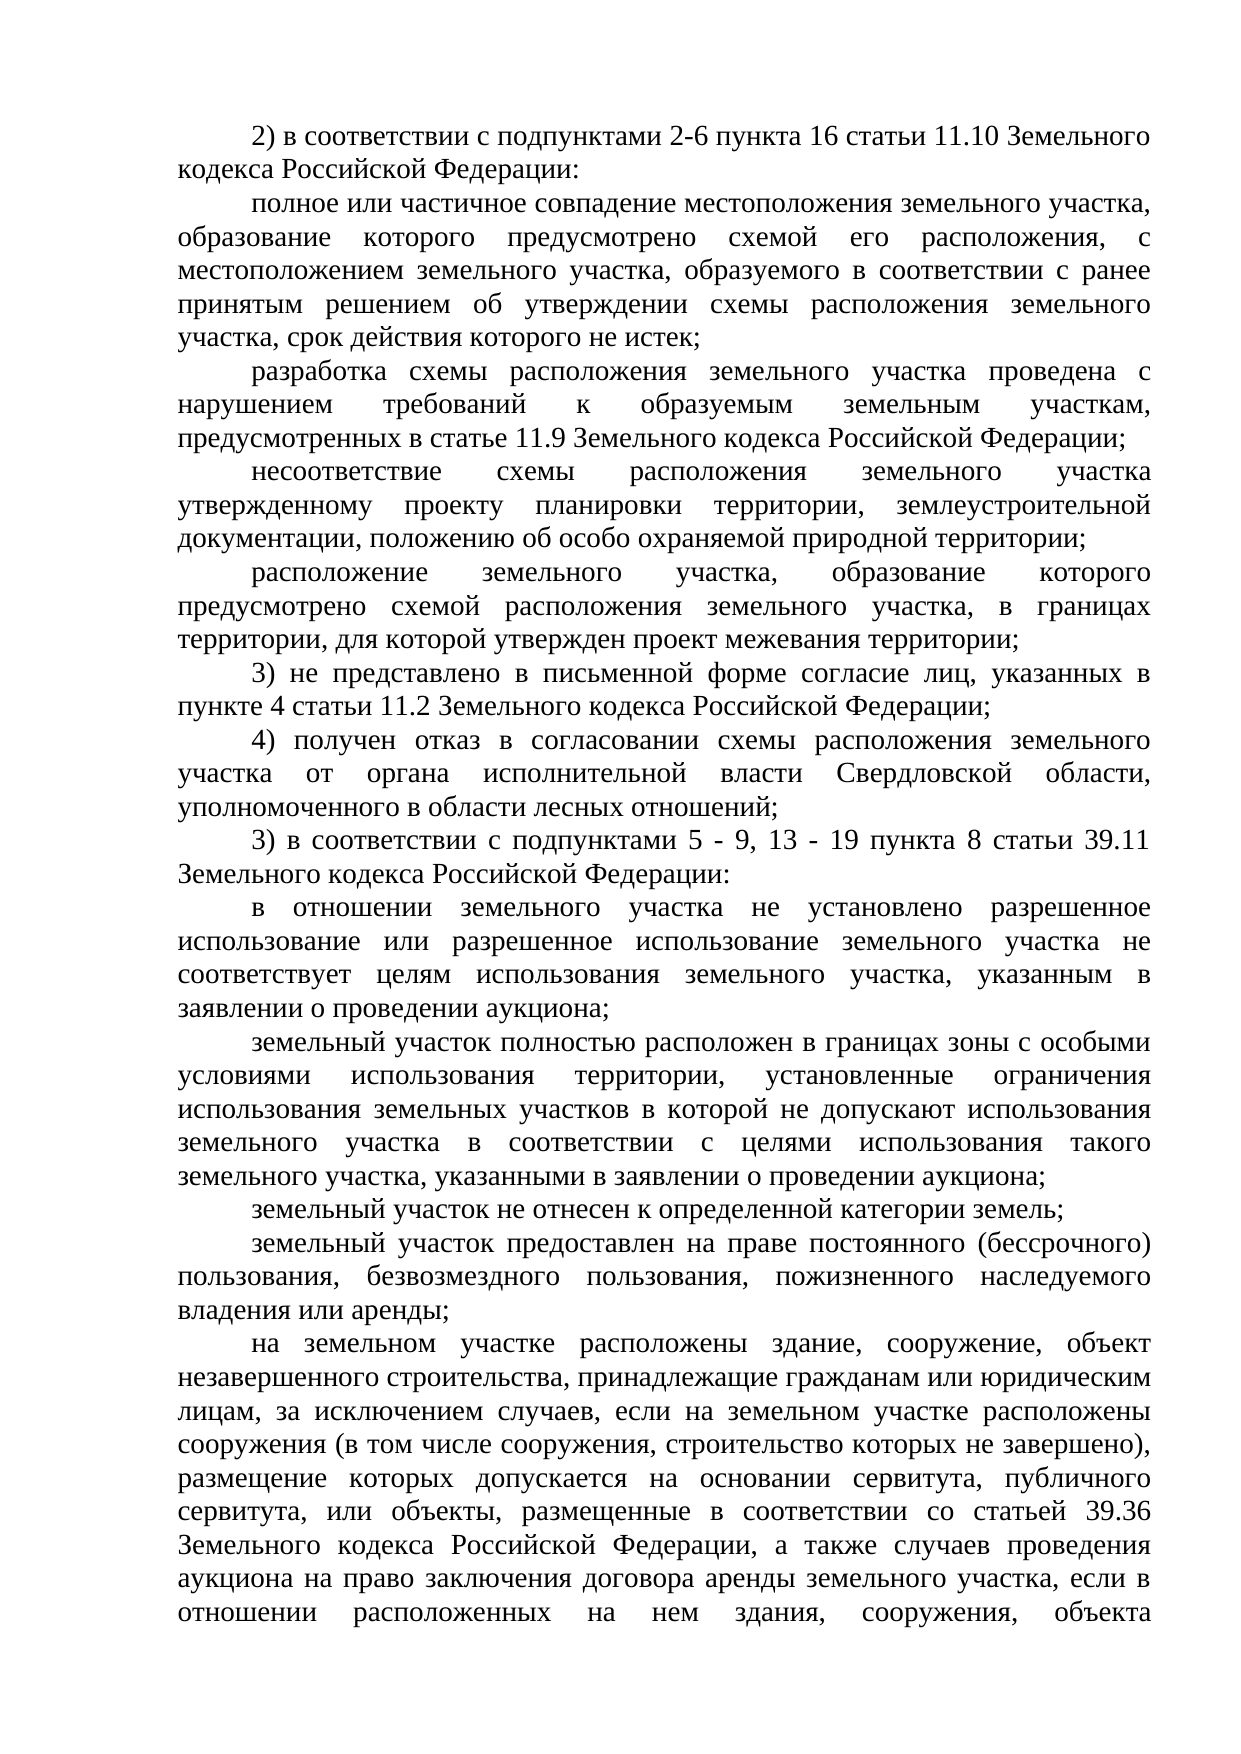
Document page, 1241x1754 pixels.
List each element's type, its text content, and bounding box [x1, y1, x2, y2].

text 3) не представлено в письменной форме согласие лиц, указанных в пункте 4 статьи 11.2 Земельного кодекса Российской Федерации; [177, 655, 1152, 722]
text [177, 1326, 1152, 1627]
text полное или частичное совпадение местоположения земельного участка, образование которого предусмотрено схемой его расположения, с местоположением земельного участка, образуемого в соответствии с ранее принятым решением об утверждении схемы расположения земельного участка, срок действия которого не истек; [177, 185, 1152, 353]
text в отношении земельного участка не установлено разрешенное использование или разрешенное использование земельного участка не соответствует целям использования земельного участка, указанным в заявлении о проведении аукциона; [177, 889, 1152, 1024]
text 3) в соответствии с подпунктами 5 - 9, 13 - 19 пункта 8 статьи 39.11 Земельного кодекса Российской Федерации: [177, 822, 1152, 889]
text земельный участок полностью расположен в границах зоны с особыми условиями использования территории, установленные ограничения использования земельных участков в которой не допускают использования земельного участка в соответствии с целями использования такого земельного участка, указанными в заявлении о проведении аукциона; [177, 1024, 1152, 1191]
text земельный участок предоставлен на праве постоянного (бессрочного) пользования, безвозмездного пользования, пожизненного наследуемого владения или аренды; [177, 1225, 1152, 1326]
text несоответствие схемы расположения земельного участка утвержденному проекту планировки территории, землеустроительной документации, положению об особо охраняемой природной территории; [177, 453, 1152, 554]
text разработка схемы расположения земельного участка проведена с нарушением требований к образуемым земельным участкам, предусмотренных в статье 11.9 Земельного кодекса Российской Федерации; [177, 353, 1152, 453]
text 2) в соответствии с подпунктами 2-6 пункта 16 статьи 11.10 Земельного кодекса Российской Федерации: [177, 118, 1152, 185]
text земельный участок не отнесен к определенной категории земель; [177, 1191, 1152, 1225]
text 4) получен отказ в согласовании схемы расположения земельного участка от органа исполнительной власти Свердловской области, уполномоченного в области лесных отношений; [177, 722, 1152, 822]
text расположение земельного участка, образование которого предусмотрено схемой расположения земельного участка, в границах территории, для которой утвержден проект межевания территории; [177, 554, 1152, 655]
